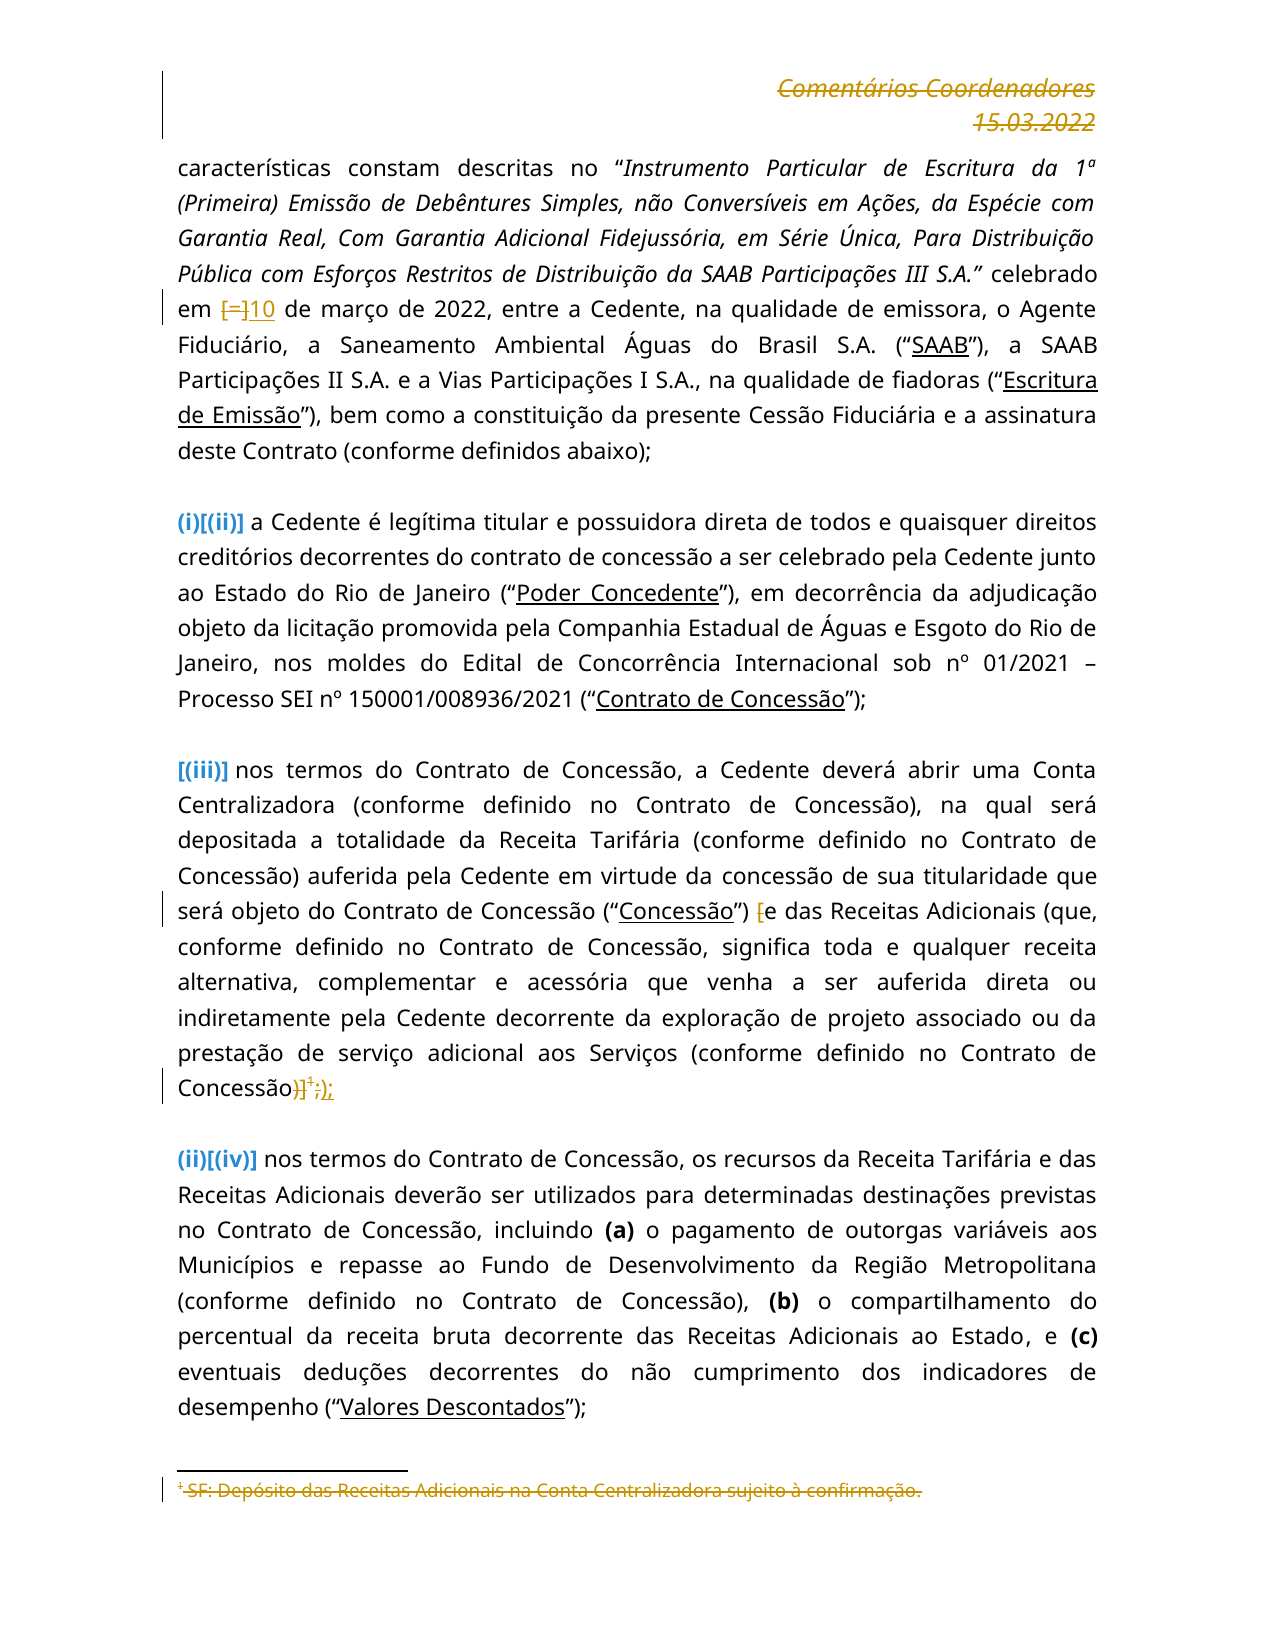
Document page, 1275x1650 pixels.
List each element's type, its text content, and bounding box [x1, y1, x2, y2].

list nos termos do Contrato de Concessão, os recursos da Receita Tarifária e das Receitas Adicionais deverão ser utilizados para determinadas destinações previstas no Contrato de Concessão, incluindo (a) o pagamento de outorgas variáveis aos Municípios e repasse ao Fundo de Desenvolvimento da Região Metropolitana (conforme definido no Contrato de Concessão), (b) o compartilhamento do percentual da receita bruta decorrente das Receitas Adicionais ao Estado, e (c) eventuais deduções decorrentes do não cumprimento dos indicadores de desempenho (“Valores Descontados”); [177, 1139, 1098, 1423]
list a Cedente é legítima titular e possuidora direta de todos e quaisquer direitos creditórios decorrentes do contrato de concessão a ser celebrado pela Cedente junto ao Estado do Rio de Janeiro (“Poder Concedente”), em decorrência da adjudicação objeto da licitação promovida pela Companhia Estadual de Águas e Esgoto do Rio de Janeiro, nos moldes do Edital de Concorrência Internacional sob nº 01/2021 – Processo SEI nº 150001/008936/2021 (“Contrato de Concessão”); [177, 502, 1098, 714]
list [177, 148, 1098, 466]
list nos termos do Contrato de Concessão, a Cedente deverá abrir uma Conta Centralizadora (conforme definido no Contrato de Concessão), na qual será depositada a totalidade da Receita Tarifária (conforme definido no Contrato de Concessão) auferida pela Cedente em virtude da concessão de sua titularidade que será objeto do Contrato de Concessão (“Concessão”) e das Receitas Adicionais (que, conforme definido no Contrato de Concessão, significa toda e qualquer receita alternativa, complementar e acessória que venha a ser auferida direta ou indiretamente pela Cedente decorrente da exploração de projeto associado ou da prestação de serviço adicional aos Serviços (conforme definido no Contrato de Concessão [177, 750, 1098, 1104]
